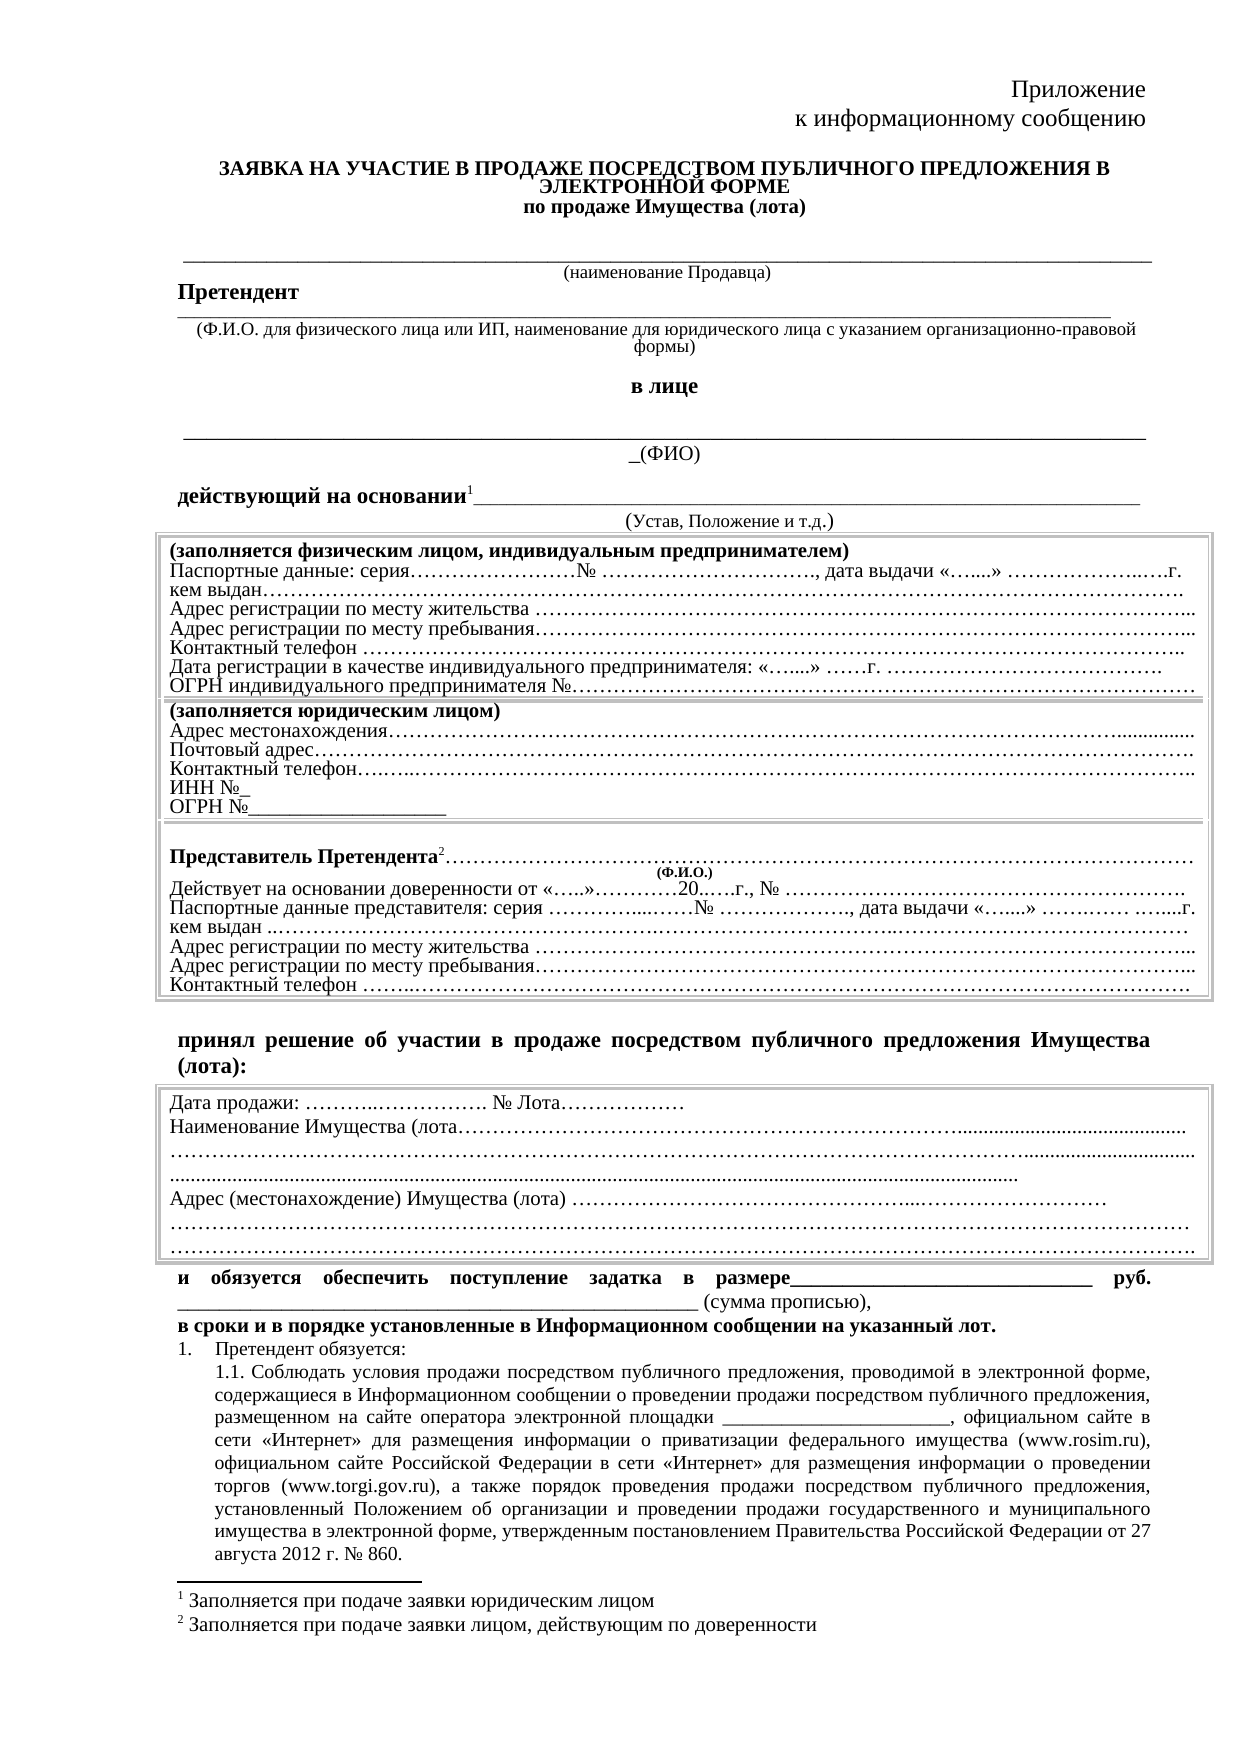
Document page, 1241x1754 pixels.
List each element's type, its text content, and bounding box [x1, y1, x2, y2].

text Претендент ________________________________________________________________________________________________________________ [177, 282, 1152, 320]
table_cell (заполняется юридическим лицом) Адрес местонахождения……………………………………………………………………………………………............... Почтовый адрес………………………………………………………………………………………………………………. Контактный телефон….…..………………………………………………………………………………………………….. ИНН №_ ОГРН №___________________ [158, 696, 1211, 817]
text в сроки и в порядке установленные в Информационном сообщении на указанный лот. [177, 1313, 1152, 1337]
text и обязуется обеспечить поступление задатка в размере_____________________________ руб. __________________________________________________ (сумма прописью), [177, 1265, 1152, 1313]
list Претендент обязуется: [177, 1337, 1152, 1360]
text Приложение [118, 74, 1146, 103]
table_header (заполняется физическим лицом, индивидуальным предпринимателем) Паспортные данные: серия……………………№ …………………………., дата выдачи «…....» ………………..….г. кем выдан……………………………………………………………………………………………………………………. Адрес регистрации по месту жительства …………………………………………………………………………………... Адрес регистрации по месту пребывания…………………………………………………………………………………... Контактный телефон ……………………………………………………………………………………………………….. Дата регистрации в качестве индивидуального предпринимателя: «…....» ……г. …………………………………. ОГРН индивидуального предпринимателя №……………………………………………………………………………… [161, 538, 1208, 696]
table_header Дата продажи: ………..……………. № Лота……………… Наименование Имущества (лота………………………………………………………………............................................ …………………………………………………………………………………………………………….................................................................................................................................................................................................... Адрес (местонахождение) Имущества (лота) …………………………………………...……………………… ………………………………………………………………………………………………………………………………… …………………………………………………………………………………………………………………………………. [161, 1090, 1208, 1258]
text действующий на основании________________________________________________________________________________ [177, 485, 1152, 508]
text (Ф.И.О. для физического лица или ИП, наименование для юридического лица с указанием организационно-правовой формы) [177, 320, 1152, 357]
list Соблюдать условия продажи посредством публичного предложения, проводимой в электронной форме, содержащиеся в Информационном сообщении о проведении продажи посредством публичного предложения, размещенном на сайте оператора электронной площадки _______________________, официальном сайте в сети «Интернет» для размещения информации о приватизации федерального имущества (www.rosim.ru), официальном сайте Российской Федерации в сети «Интернет» для размещения информации о проведении торгов (www.torgi.gov.ru), а также порядок проведения продажи посредством публичного предложения, установленный Положением об организации и проведении продажи государственного и муниципального имущества в электронной форме, утвержденным постановлением Правительства Российской Федерации от 27 августа 2012 г. № 860. [214, 1360, 1152, 1565]
text в лице [177, 375, 1152, 398]
text по продаже Имущества (лота) [177, 198, 1152, 218]
text ЗАЯВКА НА УЧАСТИЕ В ПРОДАЖЕ ПОСРЕДСТВОМ ПУБЛИЧНОГО ПРЕДЛОЖЕНИЯ В ЭЛЕКТРОННОЙ ФОРМЕ [177, 160, 1152, 198]
text к информационному сообщению [118, 103, 1146, 131]
text _____________________________________________________________________________________(ФИО) [177, 420, 1152, 465]
text _____________________________________________________________________________________________ [177, 244, 1152, 264]
text (наименование Продавца) [177, 264, 1152, 282]
text (Устав, Положение и т.д.) [177, 508, 1152, 532]
text принял решение об участии в продаже посредством публичного предложения Имущества (лота): [177, 1026, 1152, 1078]
table_cell Представитель Претендента……………………………………………………………………………………………… (Ф.И.О.) Действует на основании доверенности от «…..»…………20..….г., № …………………………………………………. Паспортные данные представителя: серия …………....……№ ………………., дата выдачи «…....» …….…… .…....г. кем выдан ..……………………………………………….……………………………..…………………………………… Адрес регистрации по месту жительства …………………………………………………………………………………... Адрес регистрации по месту пребывания…………………………………………………………………………………... Контактный телефон ……..…………………………………………………………………………………………………. [158, 818, 1211, 995]
